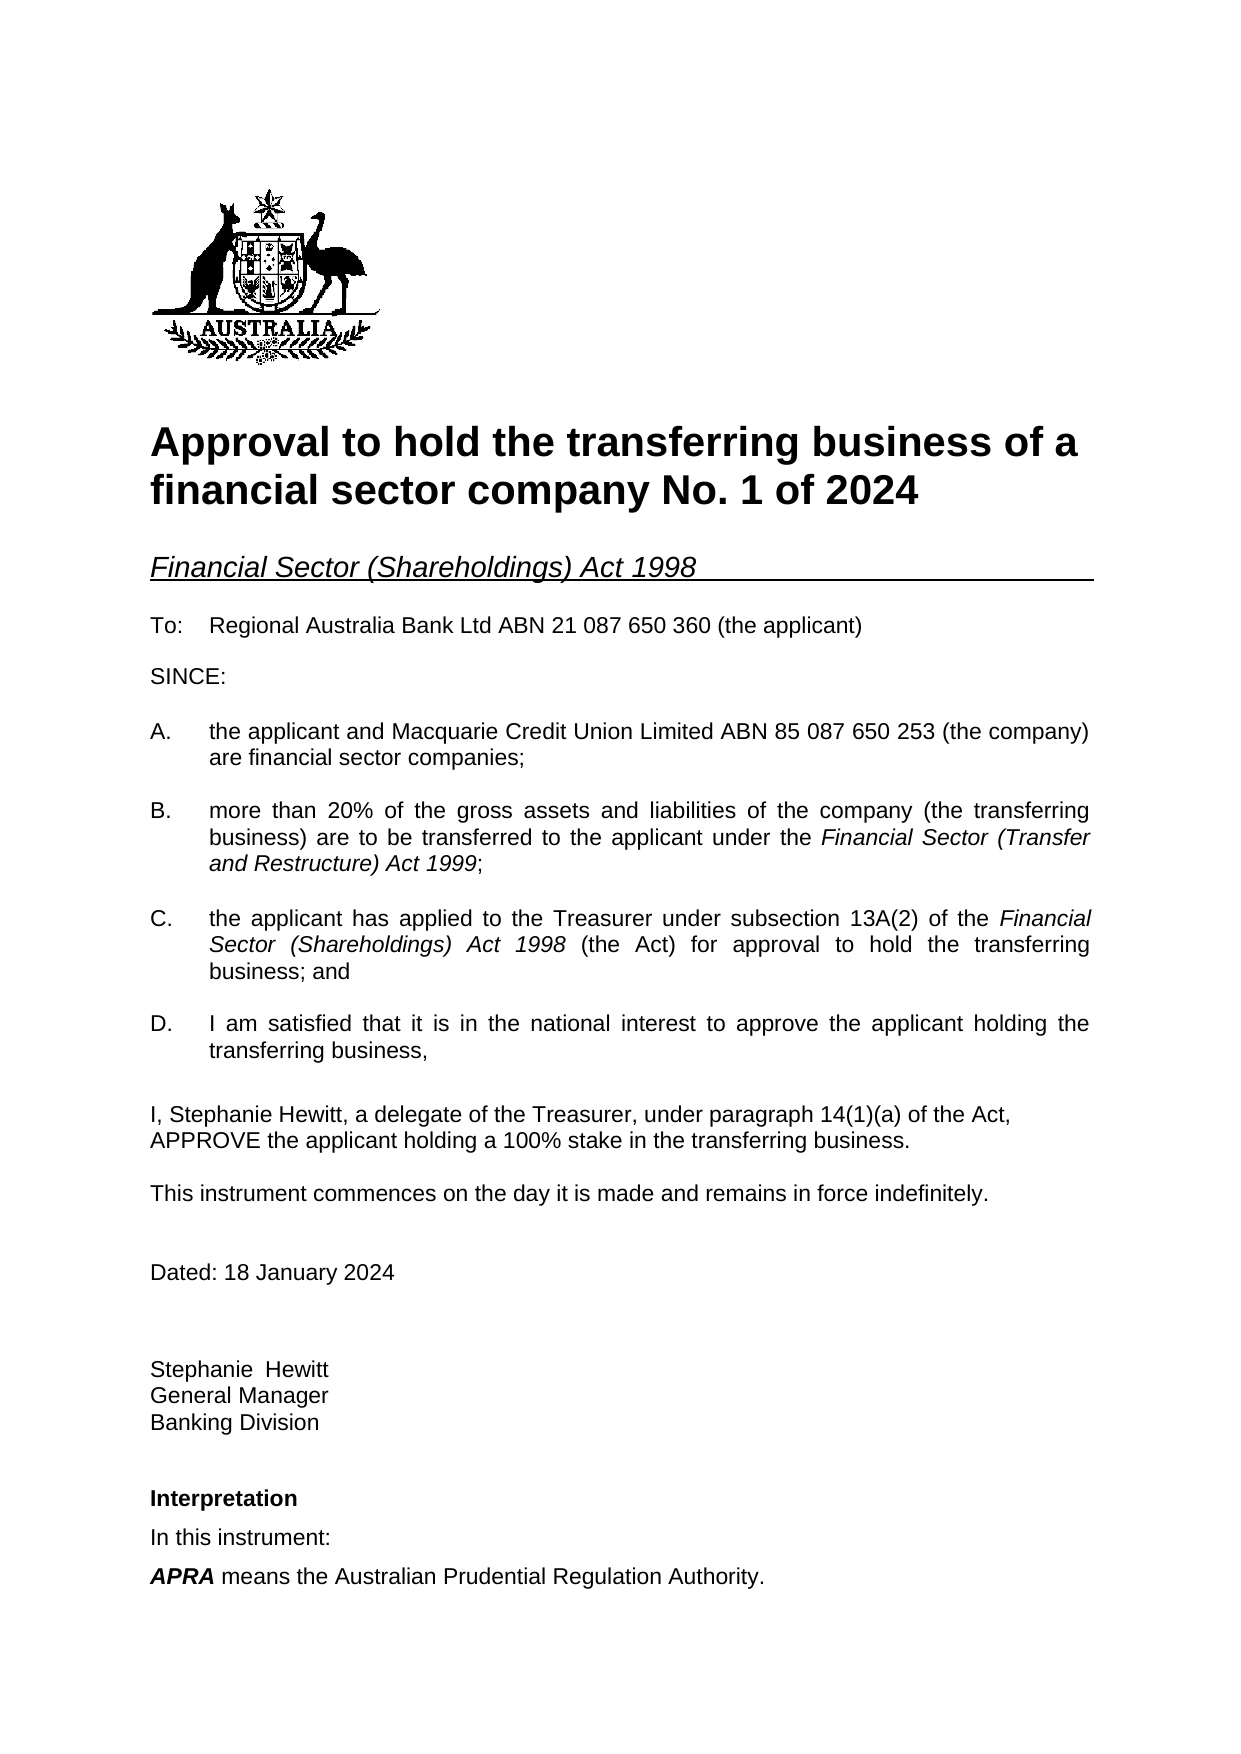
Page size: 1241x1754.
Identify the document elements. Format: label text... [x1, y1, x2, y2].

text This instrument commences on the day it is made and remains in force indefinitely. Dated: 18 January 2024 [150, 1180, 991, 1285]
text To: Regional Australia Bank Ltd ABN 21 087 650 360 (the applicant) SINCE: [150, 612, 863, 689]
text I, Stephanie Hewitt, a delegate of the Treasurer, under paragraph 14(1)(a) of the Act, APPROVE the applicant holding a 100% stake in the transferring business. [150, 1101, 1105, 1153]
text Stephanie Hewitt General Manager Banking Division [150, 1356, 329, 1435]
list I am satisfied that it is in the national interest to approve the applicant holding the transferring business, [150, 1010, 1091, 1063]
text APRA means the Australian Prudential Regulation Authority. [150, 1563, 1105, 1589]
picture [152, 189, 380, 365]
text Financial Sector (Shareholdings) Act 1998 [150, 550, 1105, 584]
list more than 20% of the gross assets and liabilities of the company (the transferring business) are to be transferred to the applicant under the Financial Sector (Transfer and Restructure) Act 1999; [150, 797, 1091, 876]
list the applicant has applied to the Treasurer under subsection 13A(2) of the Financial Sector (Shareholdings) Act 1998 (the Act) for approval to hold the transferring business; and [150, 905, 1091, 984]
text Approval to hold the transferring business of a financial sector company No. 1 of 2024 [150, 417, 1105, 513]
text In this instrument: [150, 1524, 1105, 1550]
text Interpretation [150, 1485, 1105, 1511]
list the applicant and Macquarie Credit Union Limited ABN 85 087 650 253 (the company) are financial sector companies; [150, 718, 1091, 771]
